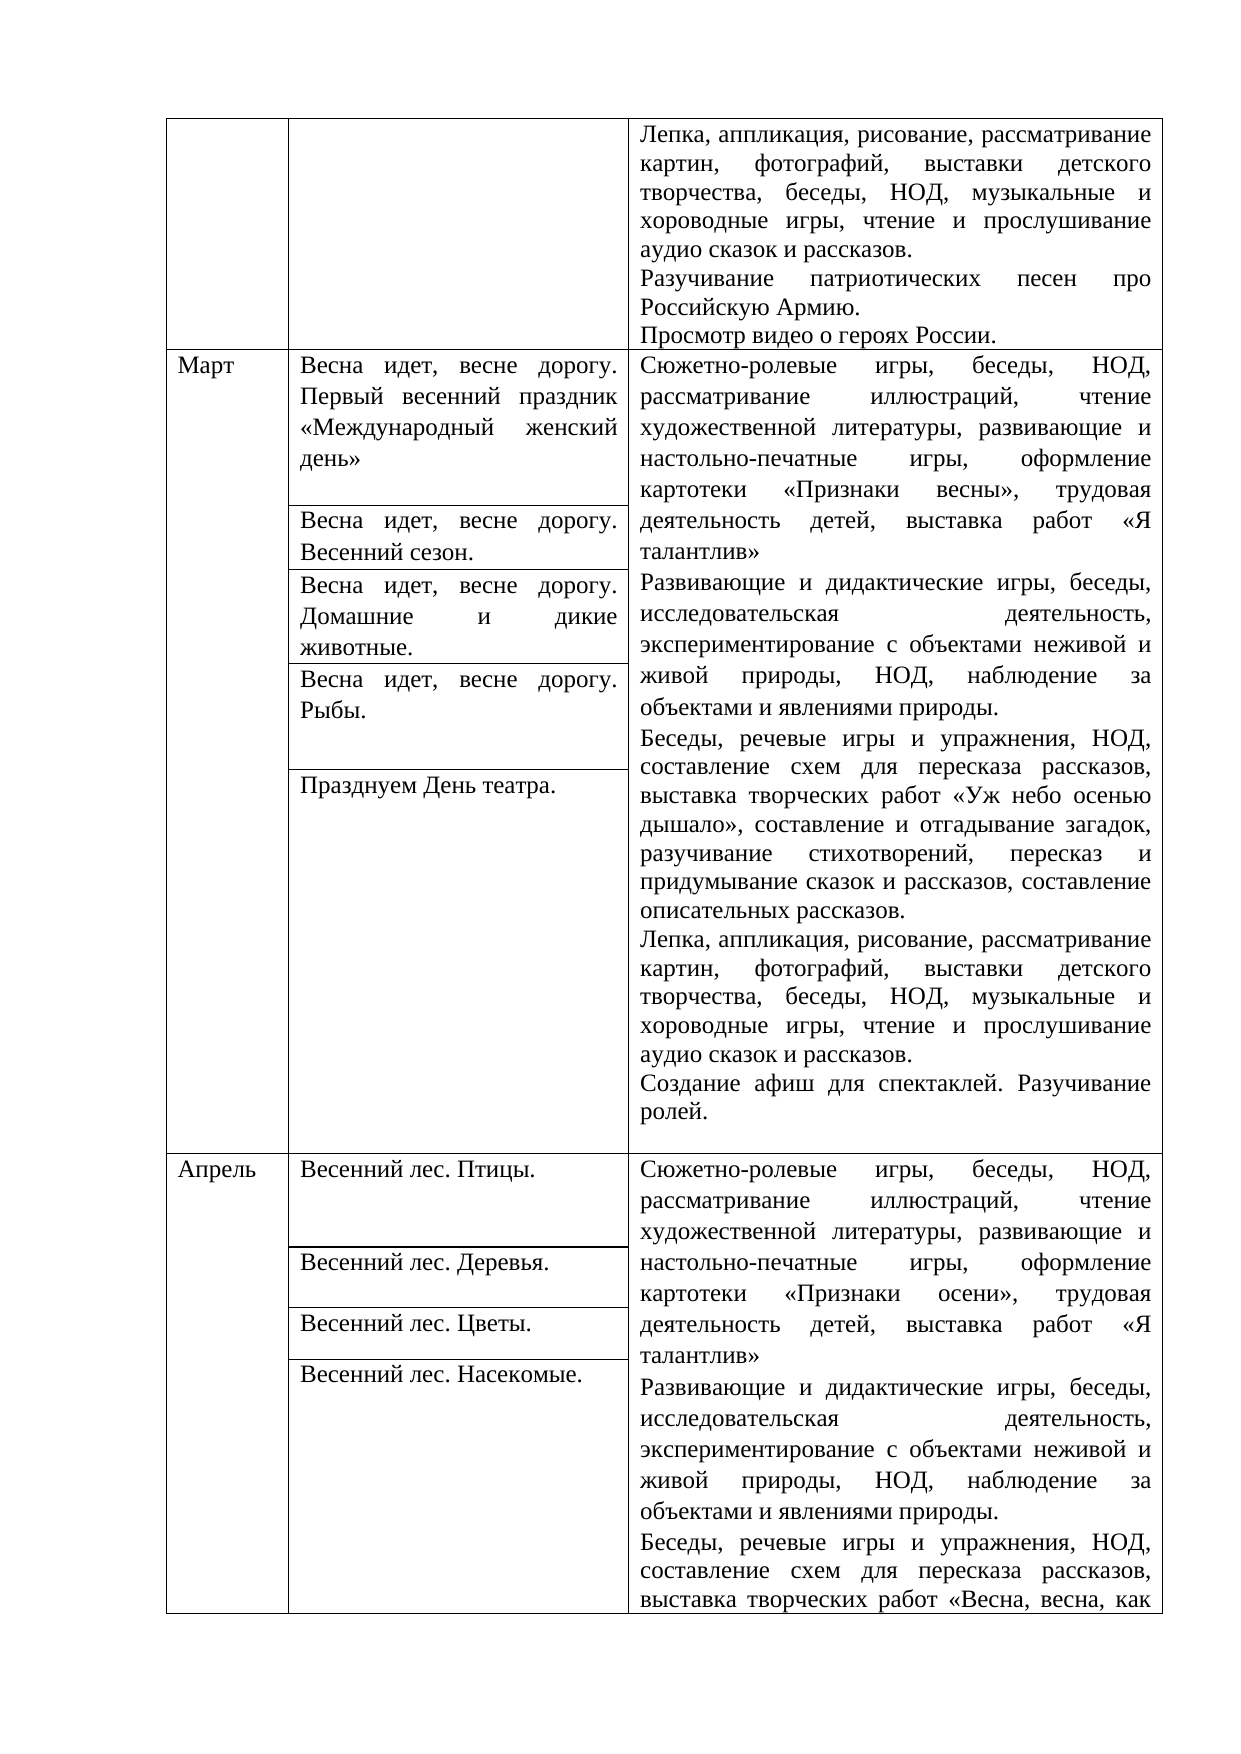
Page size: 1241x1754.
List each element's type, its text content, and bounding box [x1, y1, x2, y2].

table_cell Весна идет, весне дорогу. Рыбы. [289, 664, 628, 769]
table_cell Сюжетно-ролевые игры, беседы, НОД, рассматривание иллюстраций, чтение художественной литературы, развивающие и настольно-печатные игры, оформление картотеки «Признаки осени», трудовая деятельность детей, выставка работ «Я талантлив» Развивающие и дидактические игры, беседы, исследовательская деятельность, экспериментирование с объектами неживой и живой природы, НОД, наблюдение за объектами и явлениями природы. Беседы, речевые игры и упражнения, НОД, составление схем для пересказа рассказов, выставка творческих работ «Весна, весна, как воздух чист…», составление и отгадывание загадок, разучивание стихотворений, пересказ и придумывание сказок и рассказов, составление описательных рассказов. Лепка, аппликация, рисование, рассматривание картин, фотографий, выставки детского творчества, беседы, НОД, музыкальные и хороводные игры, чтение и прослушивание аудио сказок и рассказов. [629, 1154, 1162, 1613]
table_cell Апрель [167, 1154, 288, 1613]
table_cell Сюжетно-ролевые игры, беседы, НОД, рассматривание иллюстраций, чтение художественной литературы, развивающие и настольно-печатные игры, оформление картотеки «Признаки весны», трудовая деятельность детей, выставка работ «Я талантлив» Развивающие и дидактические игры, беседы, исследовательская деятельность, экспериментирование с объектами неживой и живой природы, НОД, наблюдение за объектами и явлениями природы. Беседы, речевые игры и упражнения, НОД, составление схем для пересказа рассказов, выставка творческих работ «Уж небо осенью дышало», составление и отгадывание загадок, разучивание стихотворений, пересказ и придумывание сказок и рассказов, составление описательных рассказов. Лепка, аппликация, рисование, рассматривание картин, фотографий, выставки детского творчества, беседы, НОД, музыкальные и хороводные игры, чтение и прослушивание аудио сказок и рассказов. Создание афиш для спектаклей. Разучивание ролей. [629, 350, 1162, 1153]
table_cell Весенний лес. Деревья. [289, 1248, 628, 1307]
table_cell Весенний лес. Птицы. [289, 1154, 628, 1246]
table_cell Март [167, 350, 288, 1153]
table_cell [289, 119, 628, 349]
table_cell Весенний лес. Цветы. [289, 1308, 628, 1358]
table_cell Празднуем День театра. [289, 770, 628, 1153]
table_cell Весна идет, весне дорогу. Весенний сезон. [289, 506, 628, 569]
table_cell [289, 1360, 628, 1613]
table_cell Весна идет, весне дорогу. Домашние и дикие животные. [289, 570, 628, 663]
table_cell Весна идет, весне дорогу. Первый весенний праздник «Международный женский день» [289, 350, 628, 504]
